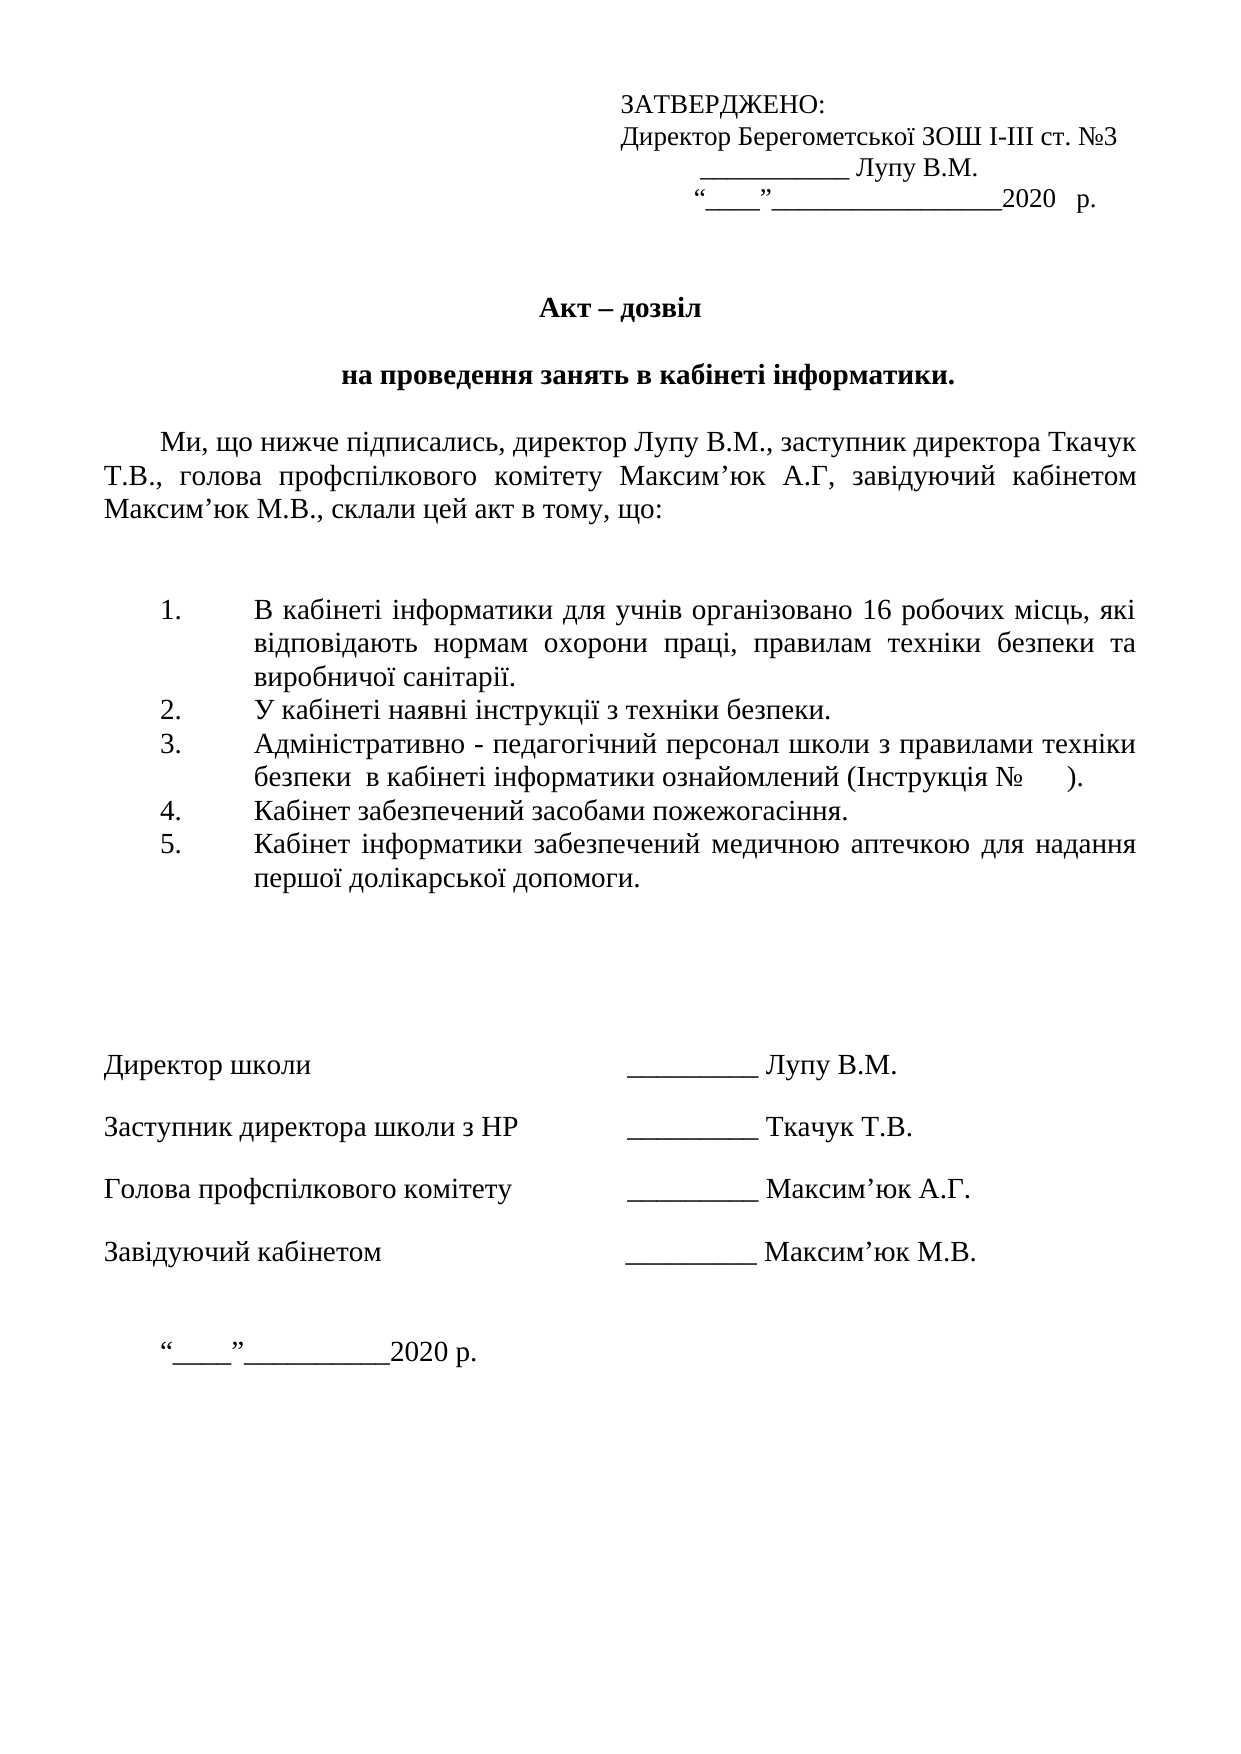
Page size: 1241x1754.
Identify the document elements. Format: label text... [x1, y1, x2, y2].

list В кабінеті інформатики для учнів організовано 16 робочих місць, які відповідають нормам охорони праці, правилам техніки безпеки та виробничої санітарії. [160, 592, 1137, 692]
text Директор школи _________ Лупу В.М. [103, 1047, 1137, 1081]
text Голова профспілкового комітету _________ Максим’юк А.Г. [103, 1172, 1137, 1205]
text Акт – дозвіл [103, 290, 1137, 323]
text Завідуючий кабінетом _________ Максим’юк М.В. [103, 1234, 1137, 1267]
text ЗАТВЕРДЖЕНО: Директор Берегометської ЗОШ І-ІІІ ст. №3 [620, 89, 1137, 151]
list Кабінет інформатики забезпечений медичною аптечкою для надання першої долікарської допомоги. [160, 827, 1137, 894]
list У кабінеті наявні інструкції з техніки безпеки. [160, 692, 1137, 726]
text “____”__________2020 р. [160, 1334, 1137, 1368]
text “____”_________________2020 р. [103, 182, 1137, 213]
list Адміністративно - педагогічний персонал школи з правилами техніки безпеки в кабінеті інформатики ознайомлений (Інструкція № ). [160, 726, 1137, 793]
text Заступник директора школи з НР _________ Ткачук Т.В. [103, 1109, 1137, 1143]
text Ми, що нижче підписались, директор Лупу В.М., заступник директора Ткачук Т.В., голова профспілкового комітету Максим’юк А.Г, завідуючий кабінетом Максим’юк М.В., склали цей акт в тому, що: [103, 424, 1137, 525]
list Кабінет забезпечений засобами пожежогасіння. [160, 793, 1137, 827]
text на проведення занять в кабінеті інформатики. [103, 357, 1137, 391]
text ___________ Лупу В.М. [103, 151, 1137, 182]
